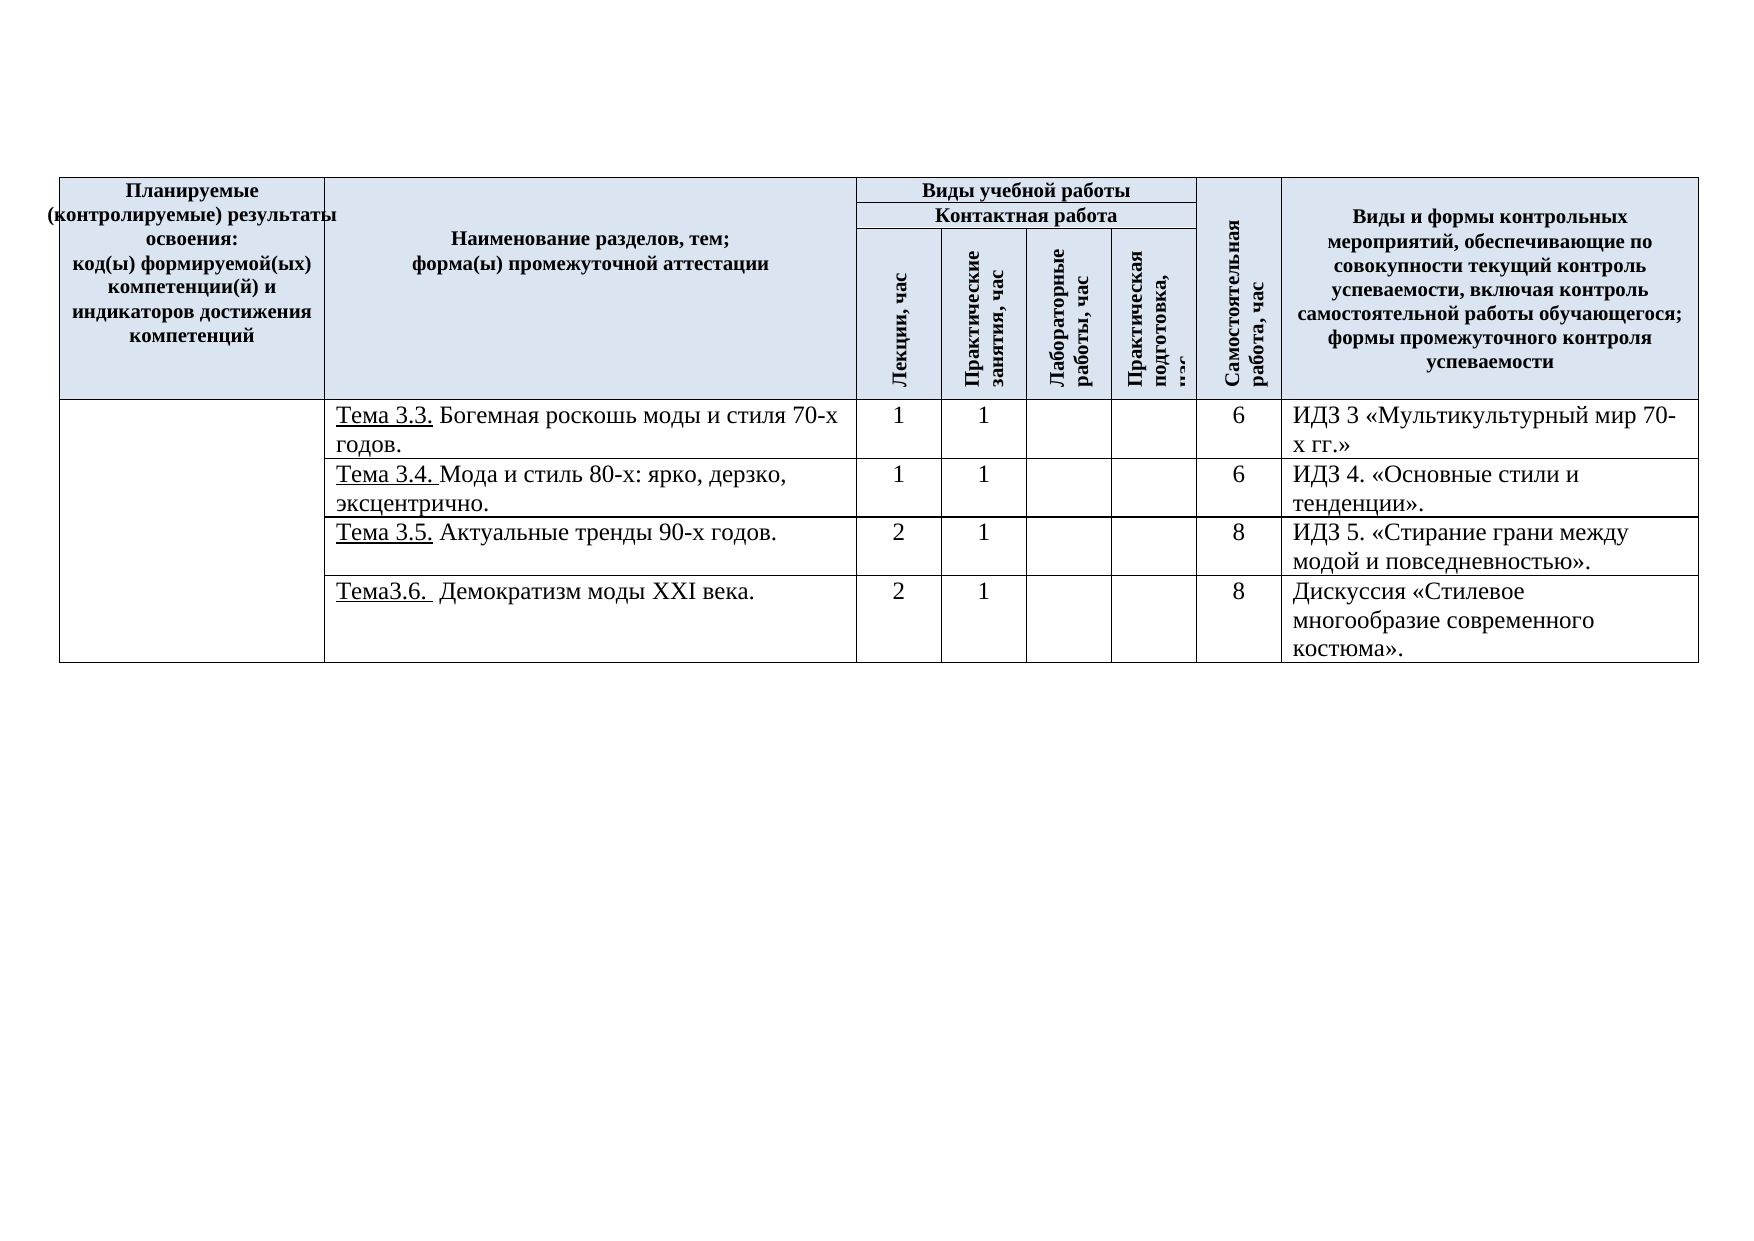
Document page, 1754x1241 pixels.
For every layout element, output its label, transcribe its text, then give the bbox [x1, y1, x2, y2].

table_cell 8 [1197, 518, 1281, 575]
table_cell [1112, 518, 1196, 575]
table_cell ИДЗ 4. «Основные стили и тенденции». [1282, 459, 1698, 516]
table_cell Практические занятия, час [942, 229, 1026, 399]
table_header Наименование разделов, тем; форма(ы) промежуточной аттестации [325, 178, 856, 399]
table_cell Контактная работа [857, 203, 1196, 227]
table_cell Тема 3.4. Мода и стиль 80-х: ярко, дерзко, эксцентрично. [325, 459, 856, 516]
table_header Планируемые (контролируемые) результаты освоения: код(ы) формируемой(ых) компетенции(й) и индикаторов достижения компетенций [60, 178, 324, 399]
table_cell [1027, 518, 1111, 575]
table_cell [1027, 459, 1111, 516]
table_cell 8 [1197, 576, 1281, 662]
table_cell 1 [857, 459, 941, 516]
table_cell 1 [942, 518, 1026, 575]
table_cell [1112, 400, 1196, 458]
table_cell Тема 3.5. Актуальные тренды 90-х годов. [325, 518, 856, 575]
table_cell 6 [1197, 400, 1281, 458]
table_cell 1 [857, 400, 941, 458]
table_cell [1112, 576, 1196, 662]
table_cell Лабораторные работы, час [1027, 229, 1111, 399]
table_cell Тема 3.3. Богемная роскошь моды и стиля 70-х годов. [325, 400, 856, 458]
table_header Виды учебной работы [857, 178, 1196, 202]
table_cell Дискуссия «Стилевое многообразие современного костюма». [1282, 576, 1698, 662]
table_cell 6 [1197, 459, 1281, 516]
table_cell Тема3.6. Демократизм моды XXI века. [325, 576, 856, 662]
table_cell Лекции, час [857, 229, 941, 399]
table_cell 2 [857, 576, 941, 662]
table_cell [1027, 400, 1111, 458]
table_header Самостоятельная работа, час [1197, 178, 1281, 399]
table_header Виды и формы контрольных мероприятий, обеспечивающие по совокупности текущий контроль успеваемости, включая контроль самостоятельной работы обучающегося; формы промежуточного контроля успеваемости [1282, 178, 1698, 399]
table_cell 1 [942, 459, 1026, 516]
table_cell [1027, 576, 1111, 662]
table_cell 1 [942, 400, 1026, 458]
table_cell 1 [942, 576, 1026, 662]
table_cell ИДЗ 5. «Стирание грани между модой и повседневностью». [1282, 518, 1698, 575]
table_cell ИДЗ 3 «Мультикультурный мир 70-х гг.» [1282, 400, 1698, 458]
table_cell [1112, 459, 1196, 516]
table_cell 2 [857, 518, 941, 575]
table_cell Практическая подготовка, час [1112, 229, 1196, 399]
